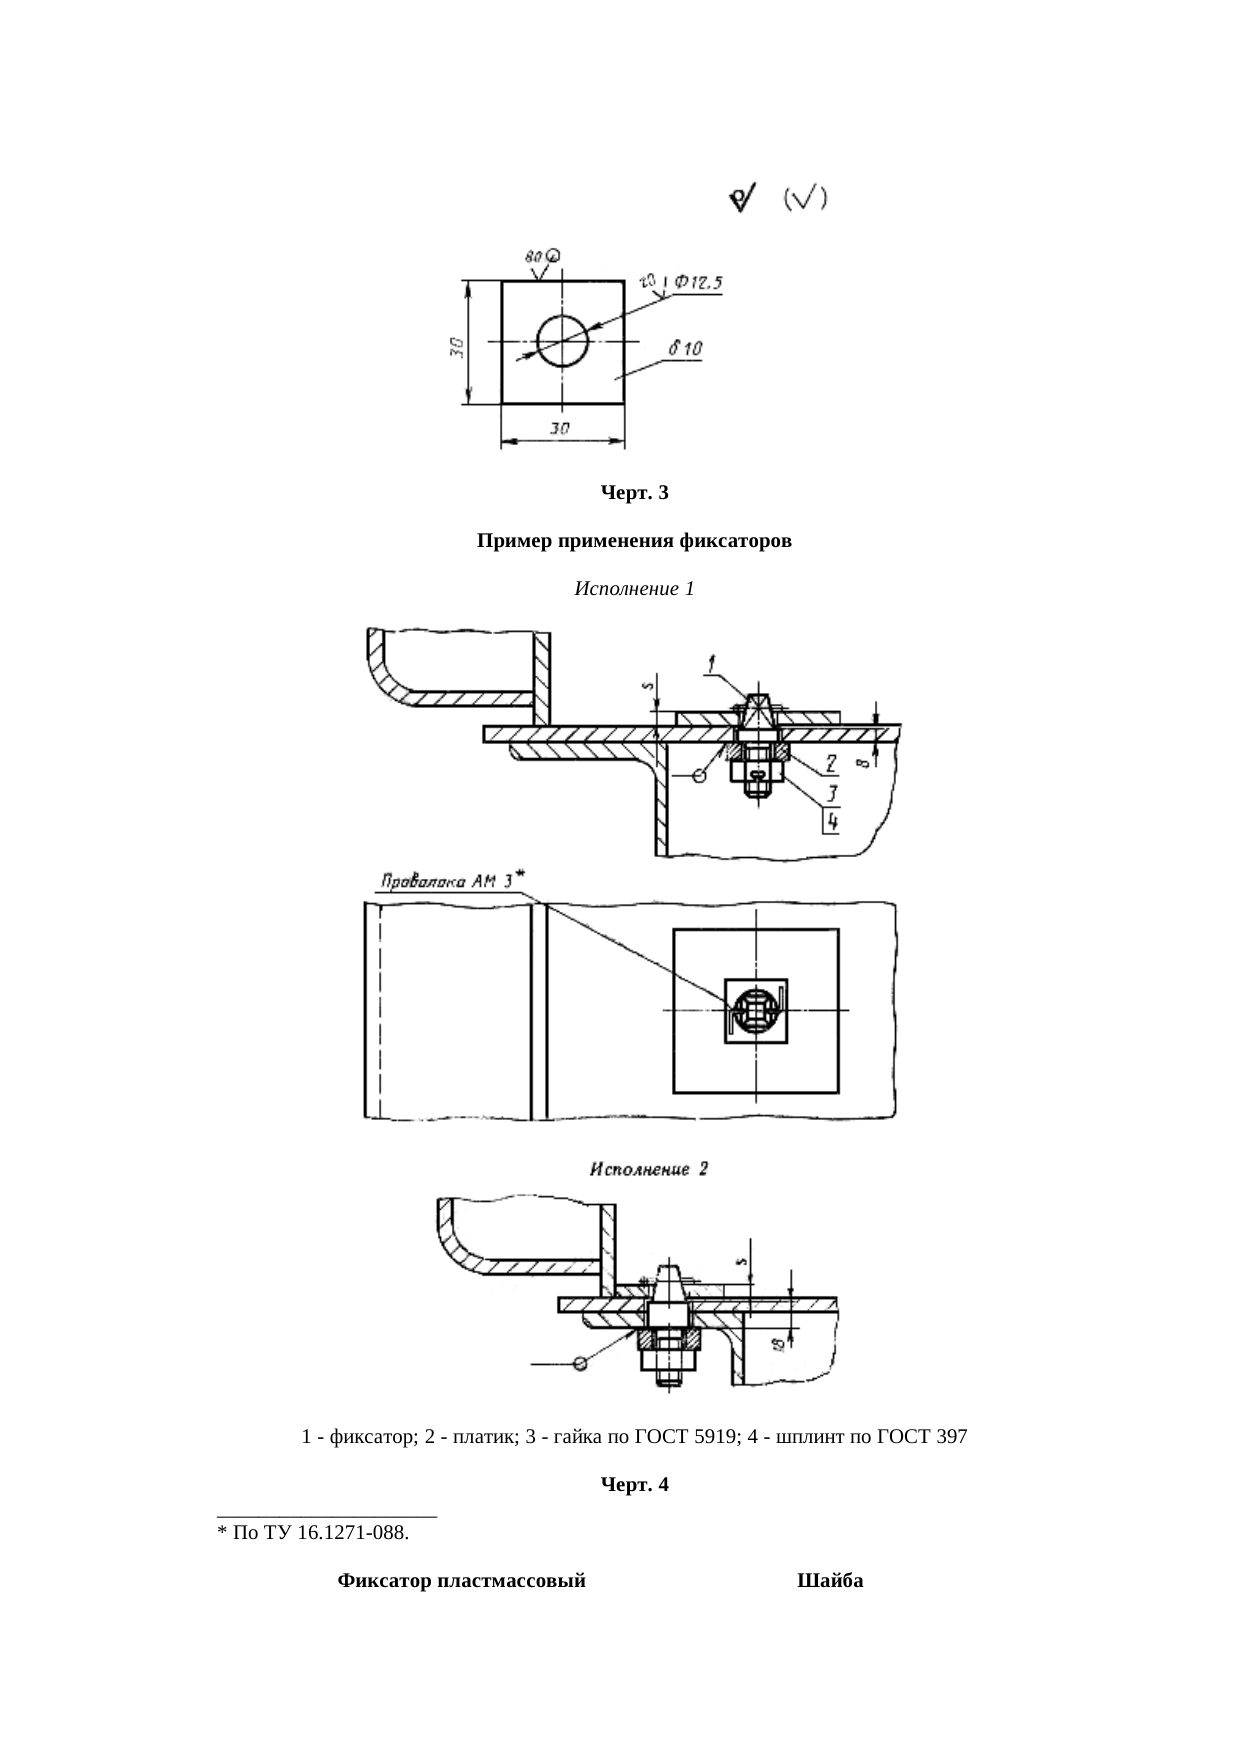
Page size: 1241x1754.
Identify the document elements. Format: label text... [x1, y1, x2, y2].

text Черт. 4 [187, 1472, 1053, 1496]
text 1 - фиксатор; 2 - платик; 3 - гайка по ГОСТ 5919; 4 - шплинт по ГОСТ 397 [187, 1424, 1053, 1448]
text * По ТУ 16.1271-088. [187, 1520, 1053, 1544]
text Исполнение 1 [187, 576, 1053, 600]
table_header Шайба [642, 1568, 988, 1592]
text Черт. 3 [187, 479, 1053, 503]
picture [426, 1157, 844, 1400]
subtitle Пример применения фиксаторов [187, 528, 1053, 552]
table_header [252, 1568, 642, 1592]
picture [438, 173, 831, 456]
picture [353, 623, 917, 1134]
text _____________________ [187, 1496, 1053, 1520]
